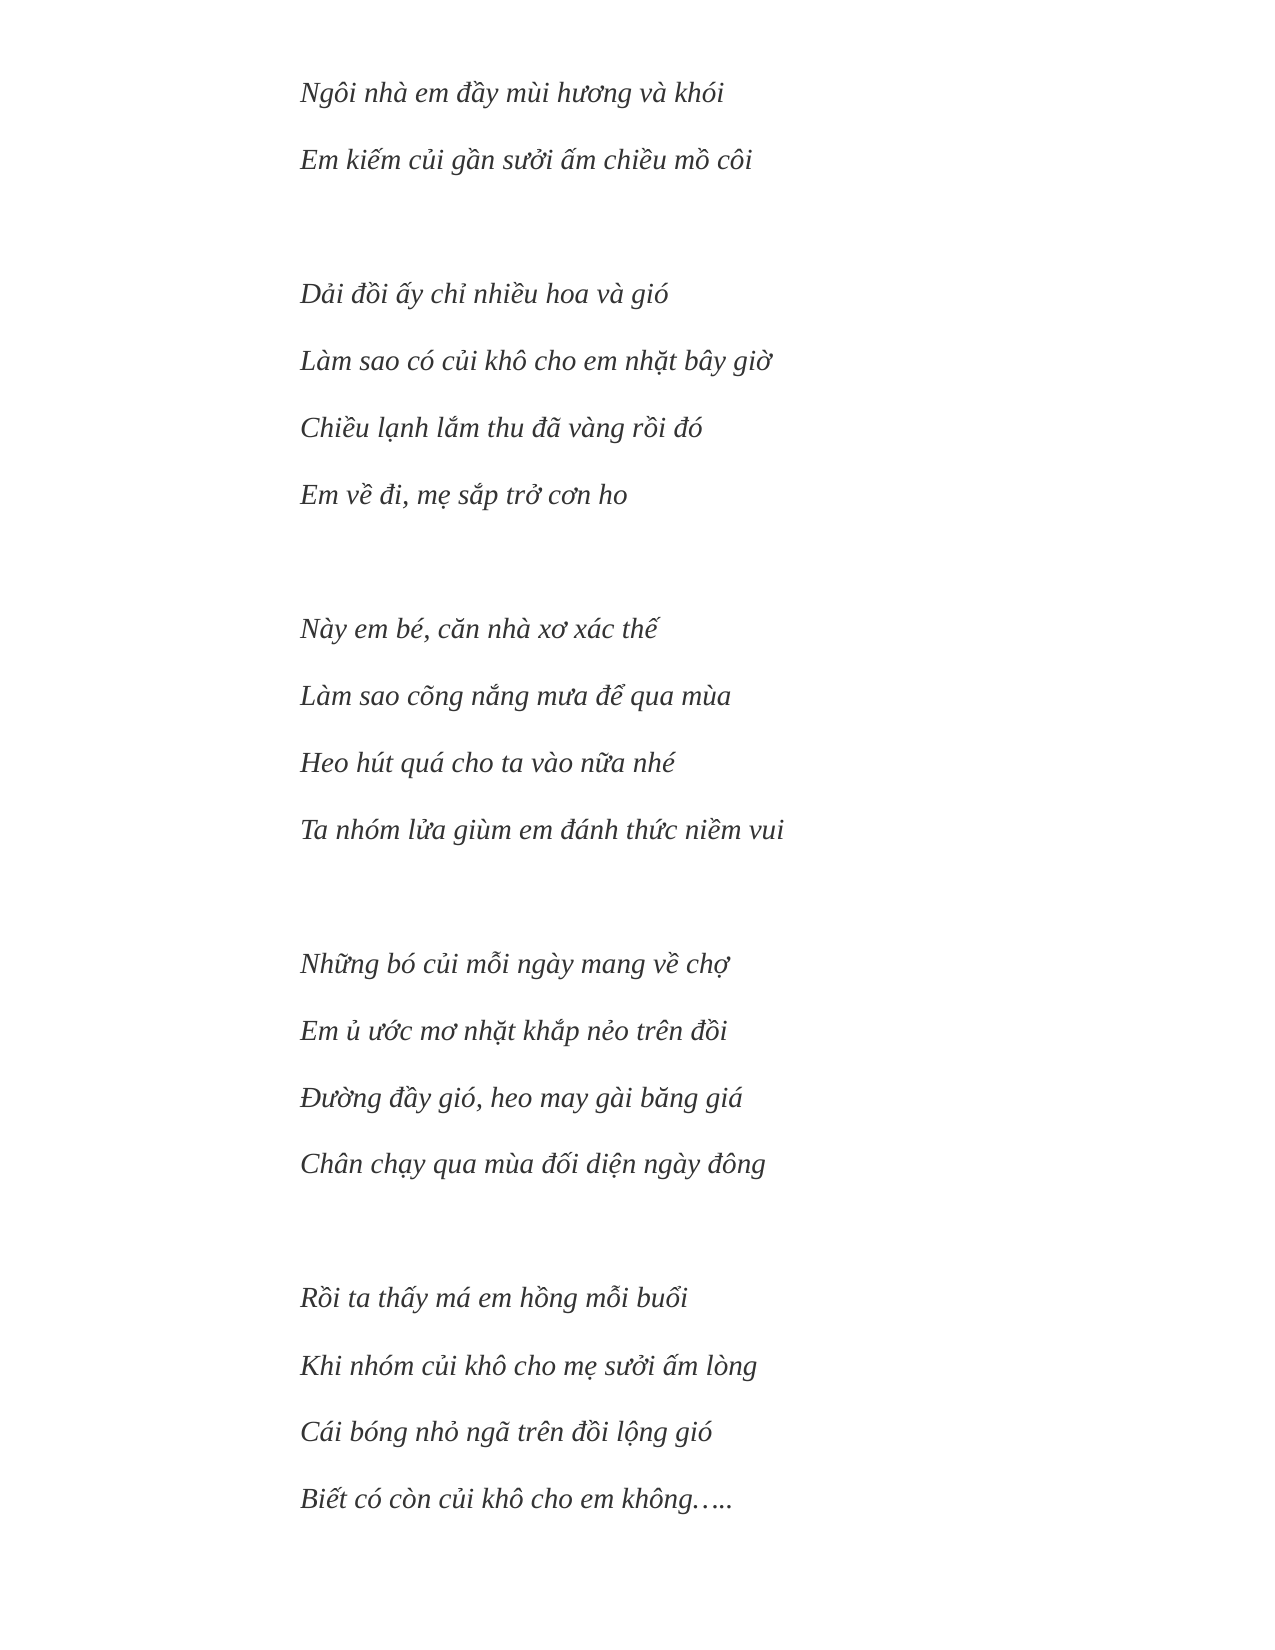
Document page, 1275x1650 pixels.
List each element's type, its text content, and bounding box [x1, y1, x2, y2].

text Cái bóng nhỏ ngã trên đồi lộng gió [300, 1414, 1200, 1448]
text Làm sao cõng nắng mưa để qua mùa [300, 678, 1200, 711]
text Những bó củi mỗi ngày mang về chợ [300, 946, 1200, 979]
text Ta nhóm lửa giùm em đánh thức niềm vui [300, 812, 1200, 845]
text Làm sao có củi khô cho em nhặt bây giờ [300, 343, 1200, 376]
text Em ủ ước mơ nhặt khắp nẻo trên đồi [300, 1013, 1200, 1046]
text Chiều lạnh lắm thu đã vàng rồi đó [300, 410, 1200, 443]
text Ngôi nhà em đầy mùi hương và khói [300, 75, 1200, 108]
text Heo hút quá cho ta vào nữa nhé [300, 745, 1200, 778]
text Này em bé, căn nhà xơ xác thế [300, 611, 1200, 644]
text Chân chạy qua mùa đối diện ngày đông [300, 1147, 1200, 1180]
text Khi nhóm củi khô cho mẹ sưởi ấm lòng [300, 1348, 1200, 1381]
text Đường đầy gió, heo may gài băng giá [300, 1080, 1200, 1113]
text Dải đồi ấy chỉ nhiều hoa và gió [300, 276, 1200, 309]
text Em kiếm củi gần sưởi ấm chiều mồ côi [300, 142, 1200, 176]
text Biết có còn củi khô cho em không….. [300, 1482, 1200, 1515]
text Em về đi, mẹ sắp trở cơn ho [300, 477, 1200, 510]
text Rồi ta thấy má em hồng mỗi buổi [300, 1281, 1200, 1314]
